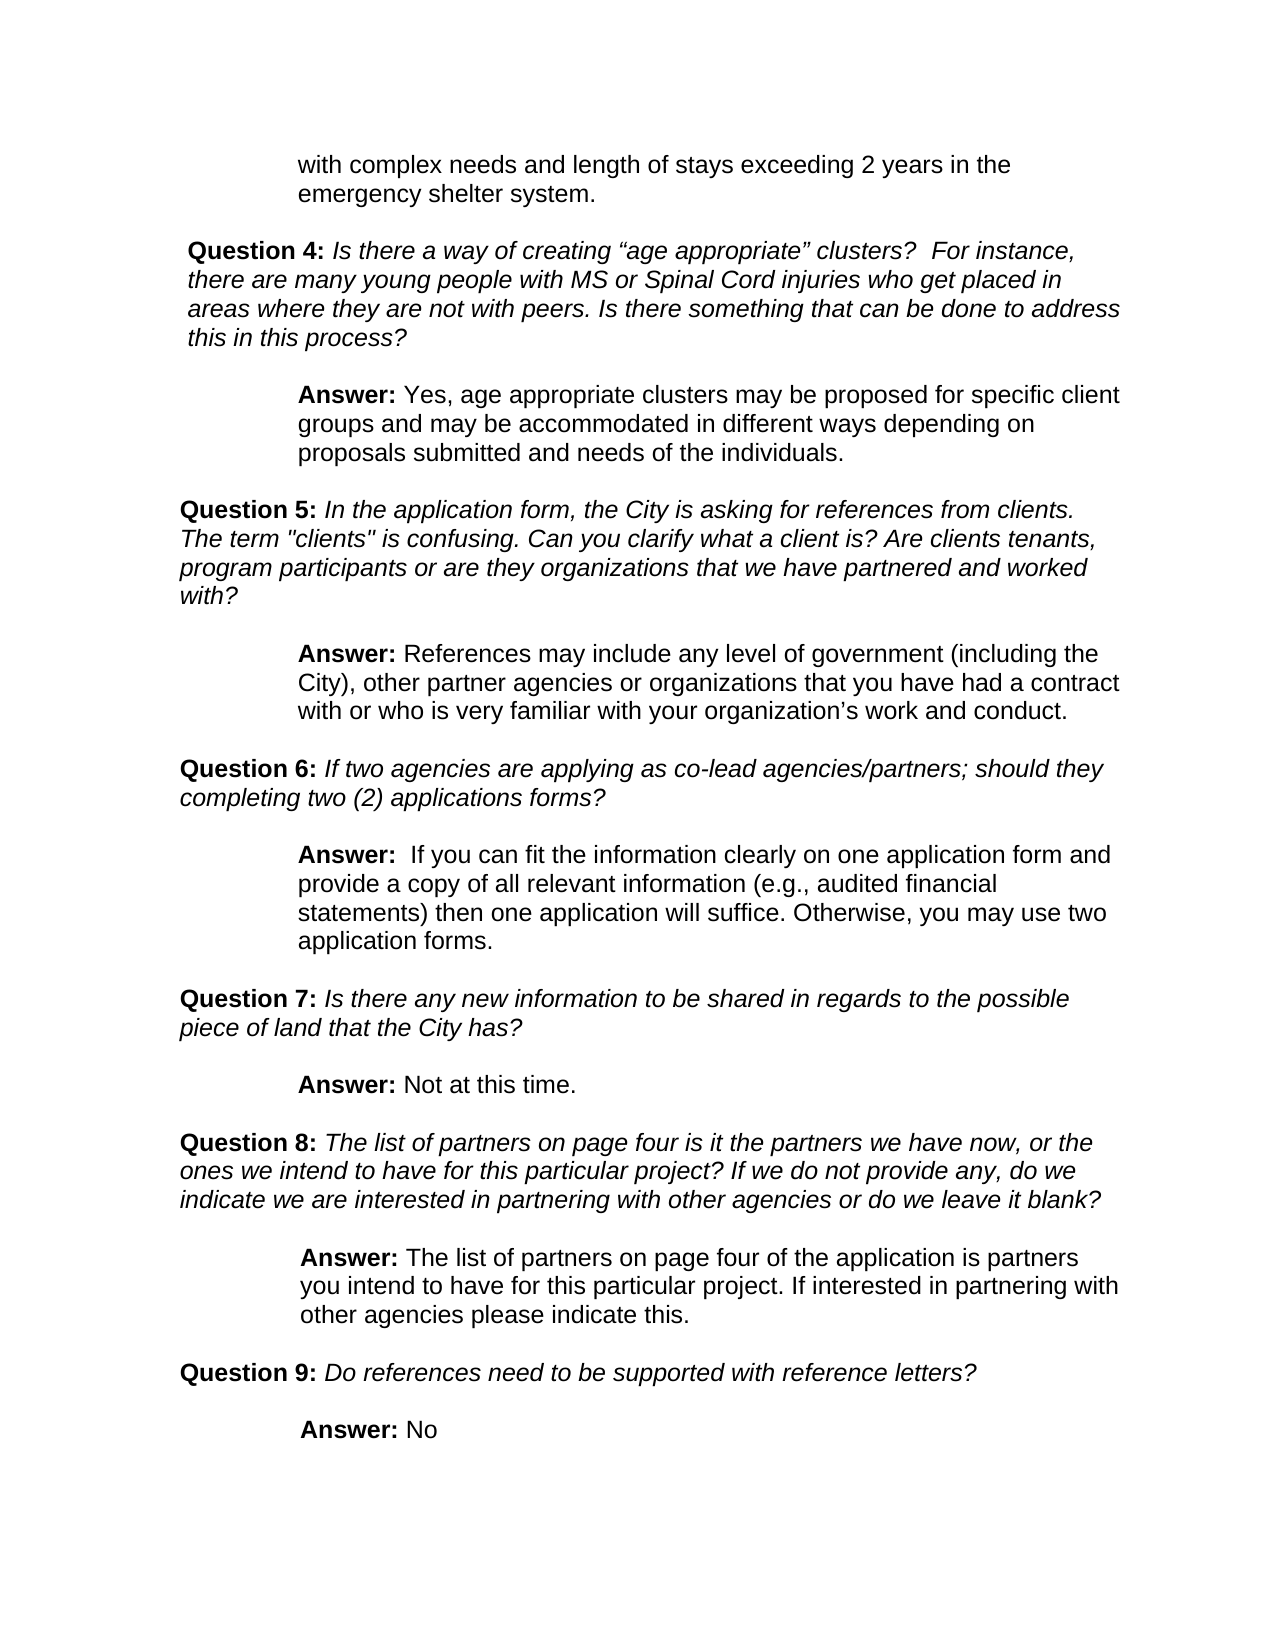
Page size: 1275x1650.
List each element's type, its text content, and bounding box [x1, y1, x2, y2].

text Question 6: If two agencies are applying as co-lead agencies/partners; should they completing two (2) applications forms? [179, 754, 1125, 811]
text Question 8: The list of partners on page four is it the partners we have now, or the ones we intend to have for this particular project? If we do not provide any, do we indicate we are interested in partnering with other agencies or do we leave it blank? [179, 1127, 1125, 1214]
text Answer: Not at this time. [298, 1070, 1125, 1099]
text Answer: The list of partners on page four of the application is partners you intend to have for this particular project. If interested in partnering with other agencies please indicate this. [300, 1242, 1125, 1329]
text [298, 150, 1125, 236]
text Answer: No [179, 1415, 1125, 1444]
text Answer: Yes, age appropriate clusters may be proposed for specific client groups and may be accommodated in different ways depending on proposals submitted and needs of the individuals. [298, 380, 1125, 466]
text Answer: If you can fit the information clearly on one application form and provide a copy of all relevant information (e.g., audited financial statements) then one application will suffice. Otherwise, you may use two application forms. [298, 840, 1125, 955]
text Question 7: Is there any new information to be shared in regards to the possible piece of land that the City has? [179, 984, 1125, 1041]
text Question 5: In the application form, the City is asking for references from clients. The term "clients" is confusing. Can you clarify what a client is? Are clients tenants, program participants or are they organizations that we have partnered and worked with? [179, 495, 1125, 610]
text Question 4: Is there a way of creating “age appropriate” clusters? For instance, there are many young people with MS or Spinal Cord injuries who get placed in areas where they are not with peers. Is there something that can be done to address this in this process? [187, 236, 1125, 351]
text Question 9: Do references need to be supported with reference letters? [179, 1357, 1125, 1386]
text Answer: References may include any level of government (including the City), other partner agencies or organizations that you have had a contract with or who is very familiar with your organization’s work and conduct. [298, 639, 1125, 725]
